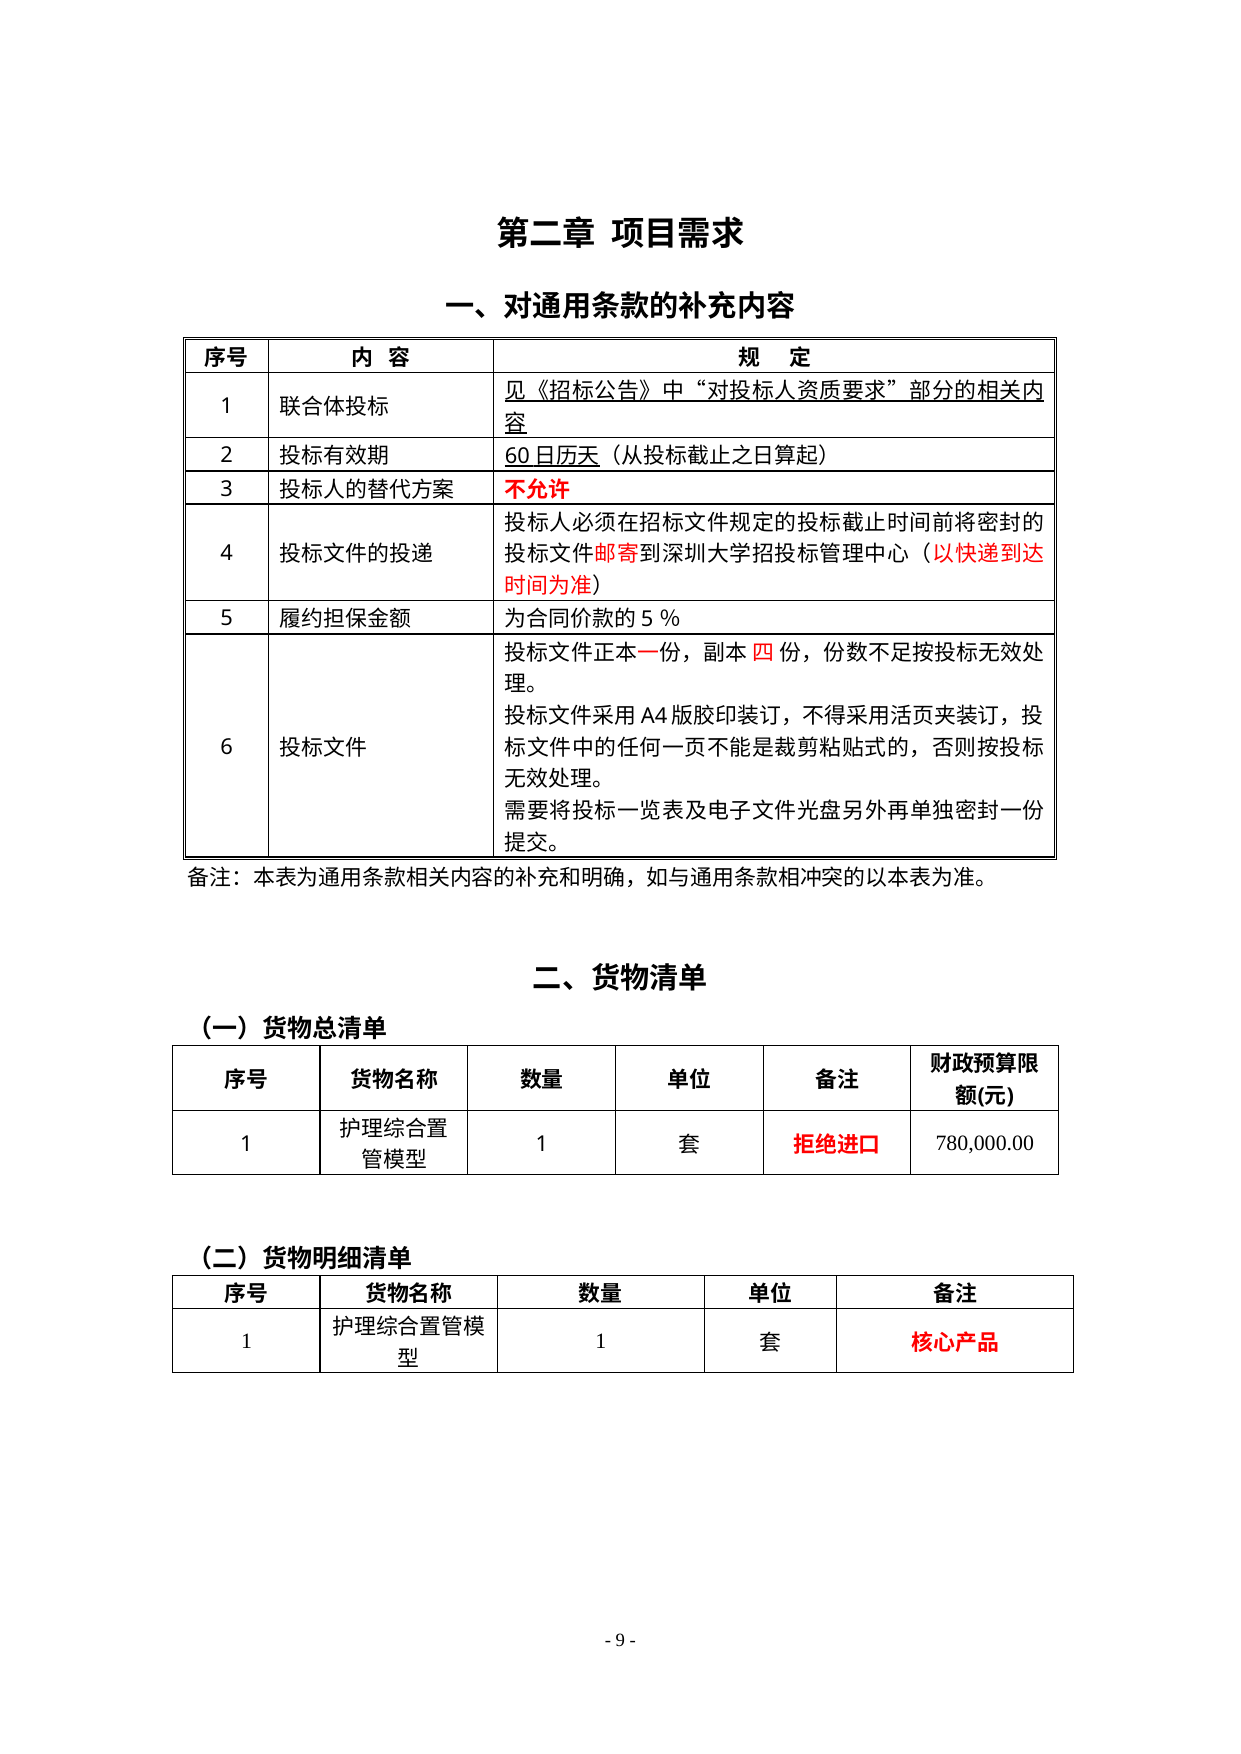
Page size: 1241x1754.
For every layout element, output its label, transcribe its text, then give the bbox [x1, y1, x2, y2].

subtitle 二、货物清单 [187, 954, 1053, 996]
table_cell 780,000.00 [911, 1111, 1058, 1174]
table_cell 投标文件的投递 [269, 505, 493, 600]
table_header 规 定 [494, 340, 1054, 372]
table_cell 核心产品 [837, 1309, 1073, 1372]
table_cell 见《招标公告》中“对投标人资质要求”部分的相关内容 [494, 373, 1054, 437]
table_cell 投标人必须在招标文件规定的投标截止时间前将密封的投标文件邮寄到深圳大学招投标管理中心（以快递到达时间为准） [494, 505, 1054, 600]
table_cell 1 [498, 1309, 704, 1372]
text （二）货物明细清单 [187, 1239, 1053, 1275]
table_cell 联合体投标 [269, 373, 493, 437]
table_header 数量 [468, 1046, 615, 1110]
subtitle 第二章 项目需求 [187, 207, 1053, 255]
table_header 序号 [173, 1046, 319, 1110]
table_cell 不允许 [494, 472, 1054, 503]
table_header 财政预算限额(元) [911, 1046, 1058, 1110]
table_header 货物名称 [321, 1046, 467, 1110]
table_cell 投标有效期 [269, 438, 493, 470]
table_header 备注 [764, 1046, 910, 1110]
table_cell 投标人的替代方案 [269, 472, 493, 503]
table_cell 60日历天（从投标截止之日算起） [494, 438, 1054, 470]
subtitle 一、对通用条款的补充内容 [187, 282, 1053, 324]
table_cell 拒绝进口 [764, 1111, 910, 1174]
table_cell 投标文件 [269, 635, 493, 856]
table_cell 1 [173, 1309, 319, 1372]
table_cell 投标文件正本一份，副本 四 份，份数不足按投标无效处理。 投标文件采用A4版胶印装订，不得采用活页夹装订，投标文件中的任何一页不能是裁剪粘贴式的，否则按投标无效处理。 需要将投标一览表及电子文件光盘另外再单独密封一份提交。 [494, 635, 1054, 856]
table_header 备注 [837, 1276, 1073, 1308]
table_cell 2 [186, 438, 268, 470]
table_header 货物名称 [321, 1276, 497, 1308]
table_header 序号 [186, 340, 268, 372]
table_cell 护理综合置管模型 [321, 1111, 467, 1174]
table_cell 4 [186, 505, 268, 600]
table_cell 1 [468, 1111, 615, 1174]
table_cell 5 [186, 601, 268, 633]
table_header 单位 [616, 1046, 763, 1110]
table_header 单位 [705, 1276, 836, 1308]
table_cell 套 [616, 1111, 763, 1174]
text （一）货物总清单 [187, 1009, 1053, 1045]
table_cell 履约担保金额 [269, 601, 493, 633]
table_cell 套 [705, 1309, 836, 1372]
table_cell 3 [186, 472, 268, 503]
table_header 数量 [498, 1276, 704, 1308]
table_cell 为合同价款的 5 ％ [494, 601, 1054, 633]
table_cell 1 [173, 1111, 319, 1174]
table_header 序号 [173, 1276, 319, 1308]
table_cell 1 [186, 373, 268, 437]
table_cell 护理综合置管模型 [321, 1309, 497, 1372]
table_header 内 容 [269, 340, 493, 372]
text 备注：本表为通用条款相关内容的补充和明确，如与通用条款相冲突的以本表为准。 [187, 860, 1053, 891]
table_cell 6 [186, 635, 268, 856]
